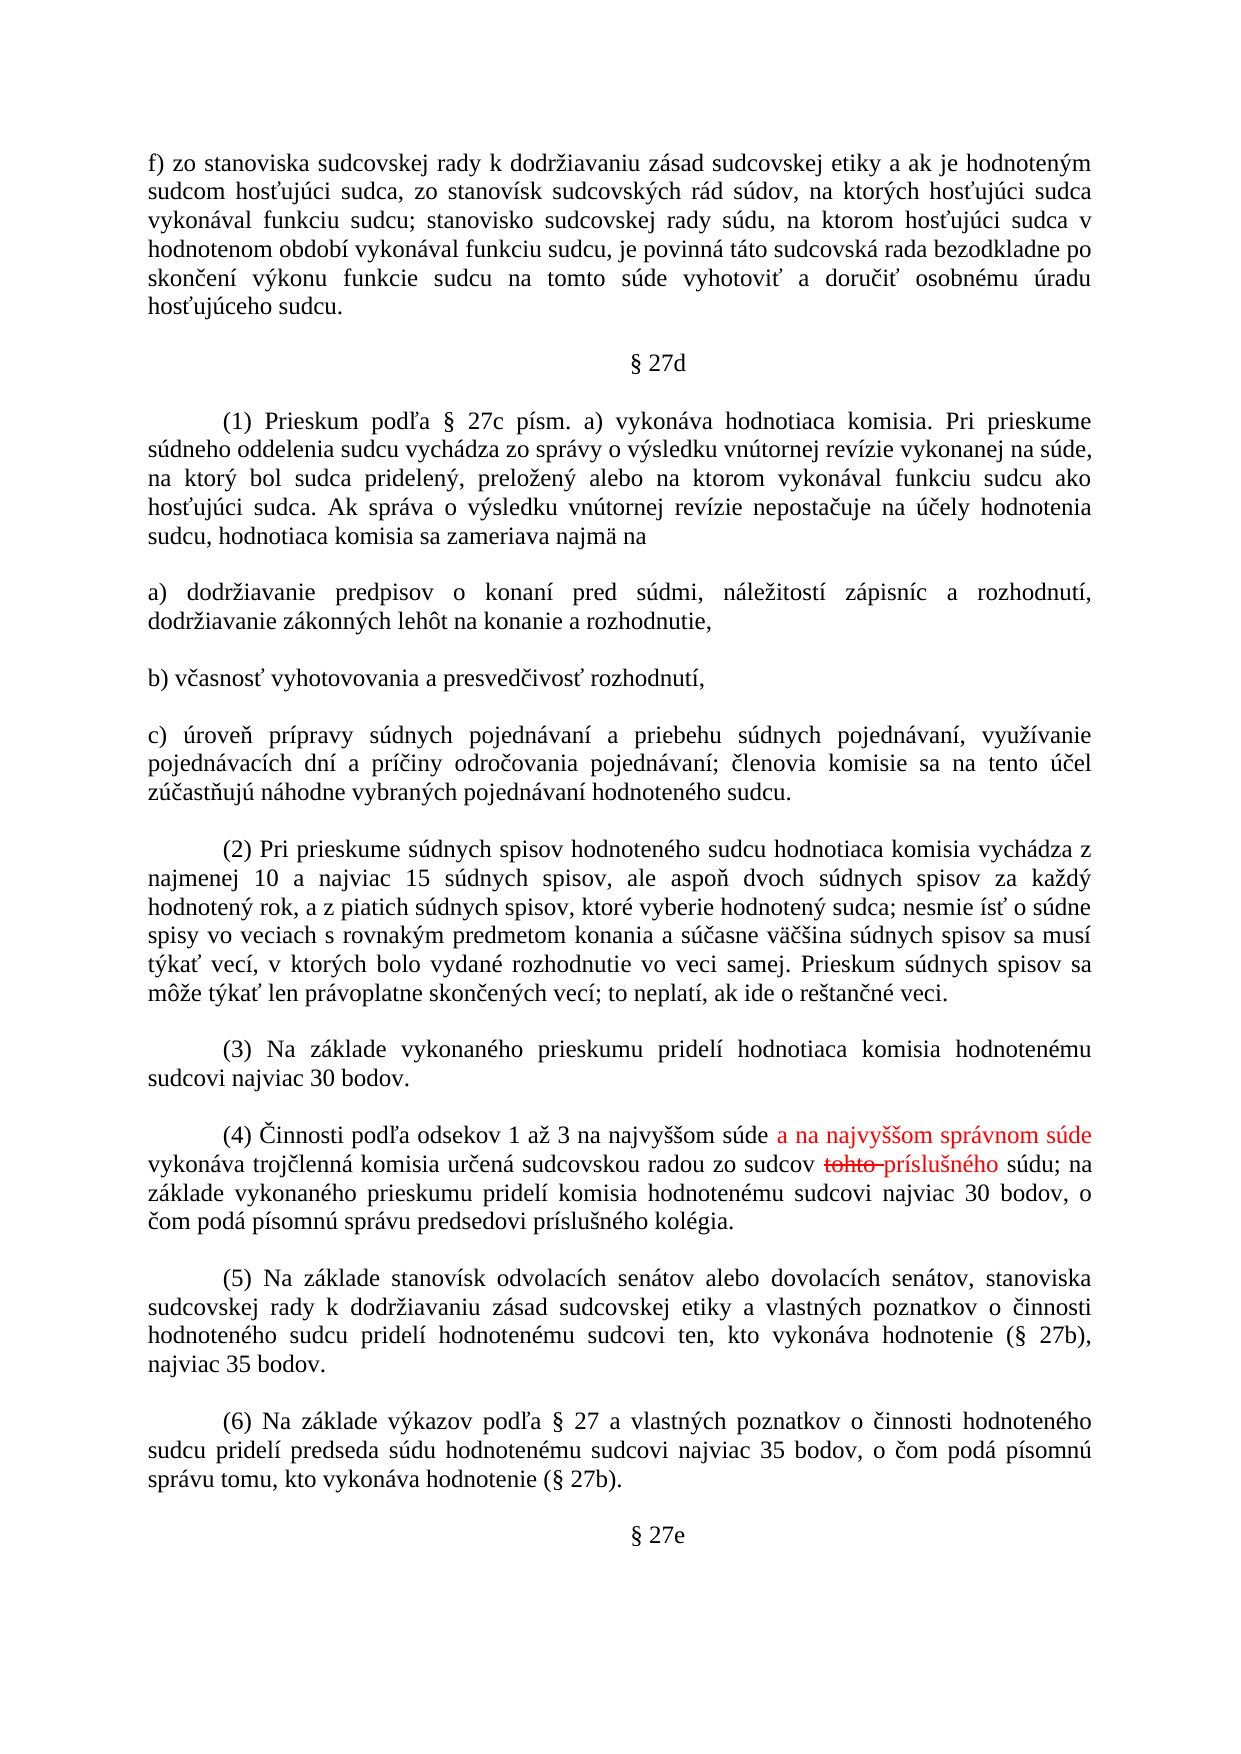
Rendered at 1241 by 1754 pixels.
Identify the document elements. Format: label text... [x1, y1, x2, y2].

text (3) Na základe vykonaného prieskumu pridelí hodnotiaca komisia hodnotenému sudcovi najviac 30 bodov. [148, 1034, 1092, 1092]
text f) zo stanoviska sudcovskej rady k dodržiavaniu zásad sudcovskej etiky a ak je hodnoteným sudcom hosťujúci sudca, zo stanovísk sudcovských rád súdov, na ktorých hosťujúci sudca vykonával funkciu sudcu; stanovisko sudcovskej rady súdu, na ktorom hosťujúci sudca v hodnotenom období vykonával funkciu sudcu, je povinná táto sudcovská rada bezodkladne po skončení výkonu funkcie sudcu na tomto súde vyhotoviť a doručiť osobnému úradu hosťujúceho sudcu. [148, 148, 1092, 320]
text a) dodržiavanie predpisov o konaní pred súdmi, náležitostí zápisníc a rozhodnutí, dodržiavanie zákonných lehôt na konanie a rozhodnutie, [148, 577, 1092, 635]
text (1) Prieskum podľa § 27c písm. a) vykonáva hodnotiaca komisia. Pri prieskume súdneho oddelenia sudcu vychádza zo správy o výsledku vnútornej revízie vykonanej na súde, na ktorý bol sudca pridelený, preložený alebo na ktorom vykonával funkciu sudcu ako hosťujúci sudca. Ak správa o výsledku vnútornej revízie nepostačuje na účely hodnotenia sudcu, hodnotiaca komisia sa zameriava najmä na [148, 406, 1092, 549]
text § 27d [148, 348, 1092, 377]
text (5) Na základe stanovísk odvolacích senátov alebo dovolacích senátov, stanoviska sudcovskej rady k dodržiavaniu zásad sudcovskej etiky a vlastných poznatkov o činnosti hodnoteného sudcu pridelí hodnotenému sudcovi ten, kto vykonáva hodnotenie (§ 27b), najviac 35 bodov. [148, 1263, 1092, 1378]
text c) úroveň prípravy súdnych pojednávaní a priebehu súdnych pojednávaní, využívanie pojednávacích dní a príčiny odročovania pojednávaní; členovia komisie sa na tento účel zúčastňujú náhodne vybraných pojednávaní hodnoteného sudcu. [148, 720, 1092, 806]
text § 27e [148, 1520, 1092, 1549]
text (6) Na základe výkazov podľa § 27 a vlastných poznatkov o činnosti hodnoteného sudcu pridelí predseda súdu hodnotenému sudcovi najviac 35 bodov, o čom podá písomnú správu tomu, kto vykonáva hodnotenie (§ 27b). [148, 1406, 1092, 1492]
text (2) Pri prieskume súdnych spisov hodnoteného sudcu hodnotiaca komisia vychádza z najmenej 10 a najviac 15 súdnych spisov, ale aspoň dvoch súdnych spisov za každý hodnotený rok, a z piatich súdnych spisov, ktoré vyberie hodnotený sudca; nesmie ísť o súdne spisy vo veciach s rovnakým predmetom konania a súčasne väčšina súdnych spisov sa musí týkať vecí, v ktorých bolo vydané rozhodnutie vo veci samej. Prieskum súdnych spisov sa môže týkať len právoplatne skončených vecí; to neplatí, ak ide o reštančné veci. [148, 834, 1092, 1007]
text (4) Činnosti podľa odsekov 1 až 3 na najvyššom súde a na najvyššom správnom súde vykonáva trojčlenná komisia určená sudcovskou radou zo sudcov tohto príslušného súdu; na základe vykonaného prieskumu pridelí komisia hodnotenému sudcovi najviac 30 bodov, o čom podá písomnú správu predsedovi príslušného kolégia. [148, 1120, 1092, 1235]
text b) včasnosť vyhotovovania a presvedčivosť rozhodnutí, [148, 663, 1092, 692]
